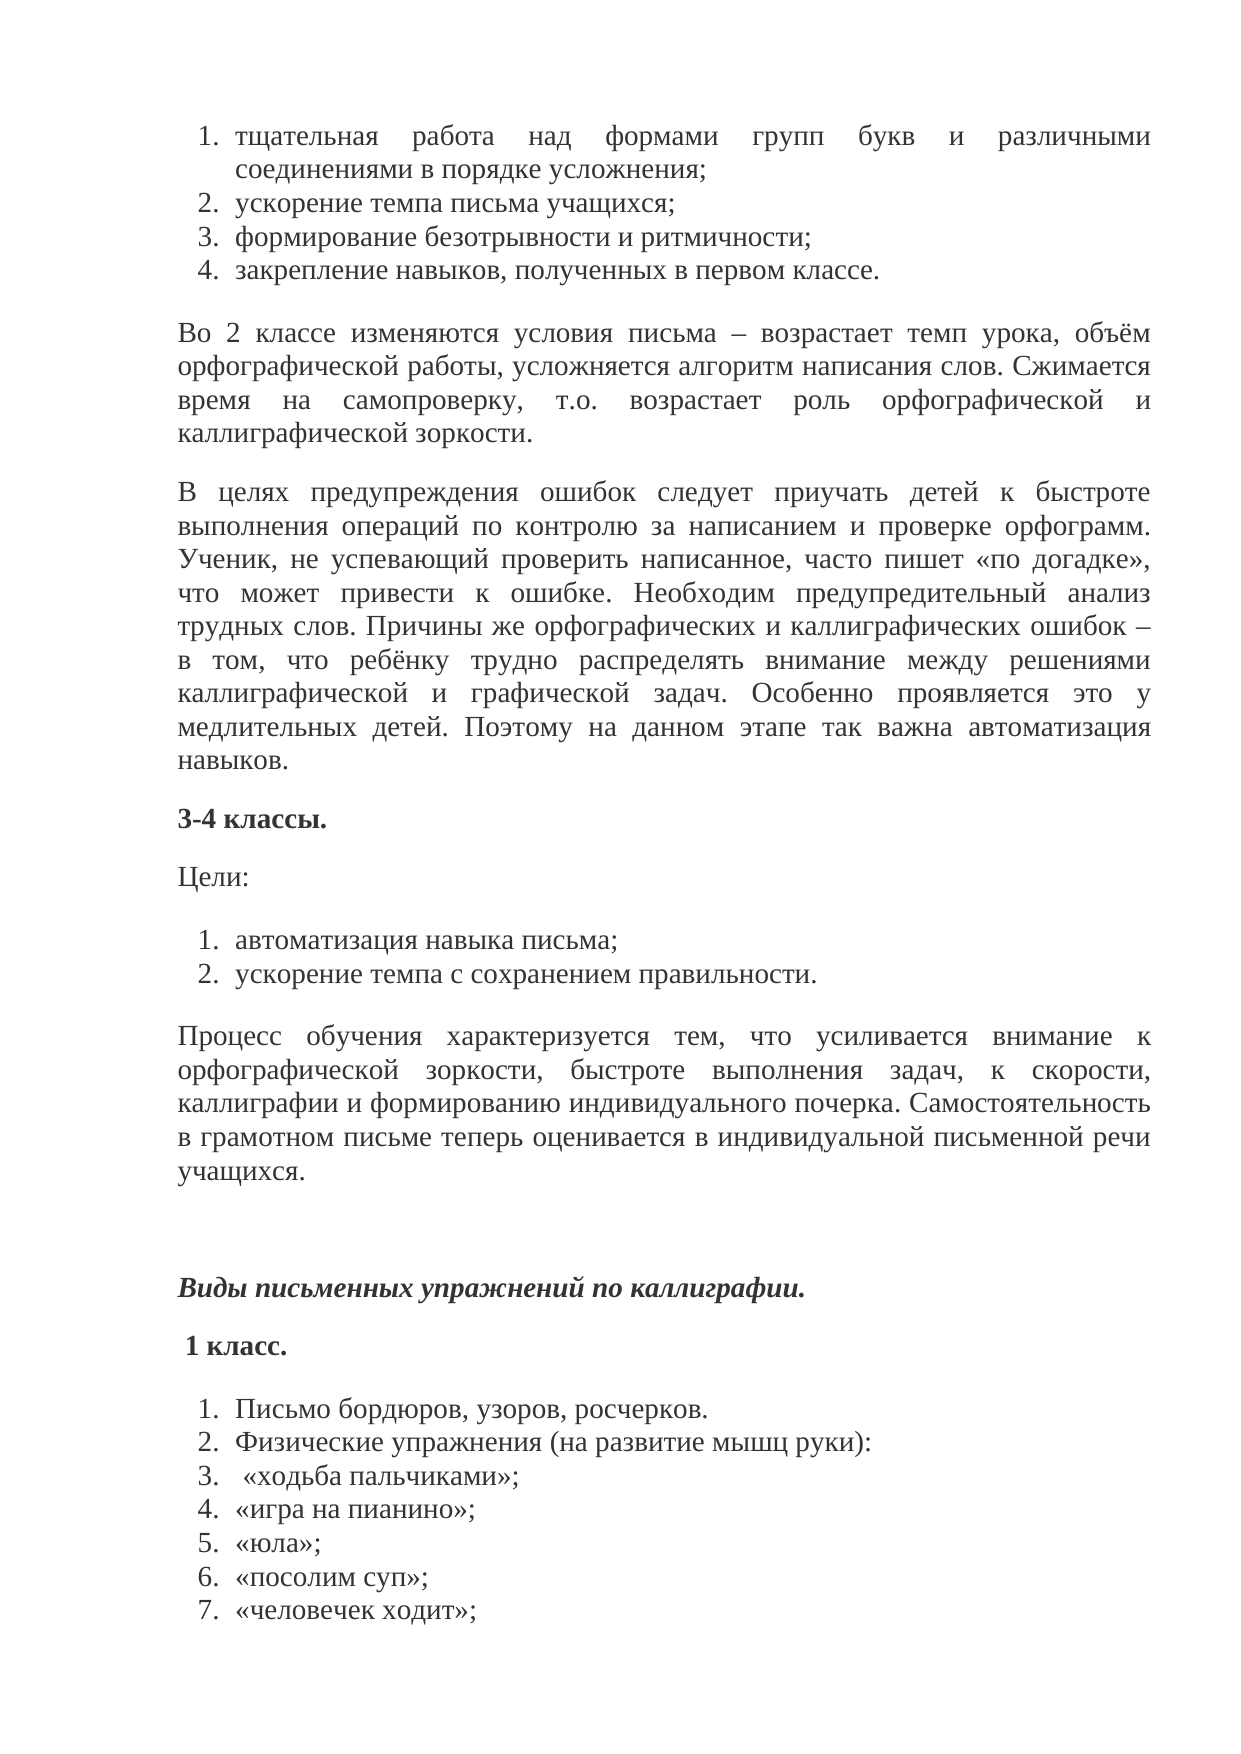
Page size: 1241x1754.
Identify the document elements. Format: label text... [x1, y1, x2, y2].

list Письмо бордюров, узоров, росчерков. [197, 1391, 1152, 1424]
text Виды письменных упражнений по каллиграфии. [177, 1270, 1152, 1303]
list Физические упражнения (на развитие мышц руки): [197, 1424, 1152, 1458]
list «посолим суп»; [197, 1559, 1152, 1592]
text В целях предупреждения ошибок следует приучать детей к быстроте выполнения операций по контролю за написанием и проверке орфограмм. Ученик, не успевающий проверить написанное, часто пишет «по догадке», что может привести к ошибке. Необходим предупредительный анализ трудных слов. Причины же орфографических и каллиграфических ошибок – в том, что ребёнку трудно распределять внимание между решениями каллиграфической и графической задач. Особенно проявляется это у медлительных детей. Поэтому на данном этапе так важна автоматизация навыков. [177, 474, 1152, 776]
text Процесс обучения характеризуется тем, что усиливается внимание к орфографической зоркости, быстроте выполнения задач, к скорости, каллиграфии и формированию индивидуального почерка. Самостоятельность в грамотном письме теперь оценивается в индивидуальной письменной речи учащихся. [177, 1018, 1152, 1186]
text Во 2 классе изменяются условия письма – возрастает темп урока, объём орфографической работы, усложняется алгоритм написания слов. Сжимается время на самопроверку, т.о. возрастает роль орфографической и каллиграфической зоркости. [177, 315, 1152, 449]
list «человечек ходит»; [197, 1592, 1152, 1626]
list «ходьба пальчиками»; [197, 1458, 1152, 1492]
list закрепление навыков, полученных в первом классе. [197, 252, 1152, 286]
list «игра на пианино»; [197, 1492, 1152, 1525]
text 3-4 классы. [177, 801, 1152, 834]
list «юла»; [197, 1525, 1152, 1559]
list ускорение темпа письма учащихся; [197, 185, 1152, 219]
list тщательная работа над формами групп букв и различными соединениями в порядке усложнения; [197, 118, 1152, 185]
text 1 класс. [177, 1328, 1152, 1362]
list формирование безотрывности и ритмичности; [197, 219, 1152, 252]
list автоматизация навыка письма; [197, 922, 1152, 956]
list ускорение темпа с сохранением правильности. [197, 956, 1152, 989]
text Цели: [177, 859, 1152, 893]
